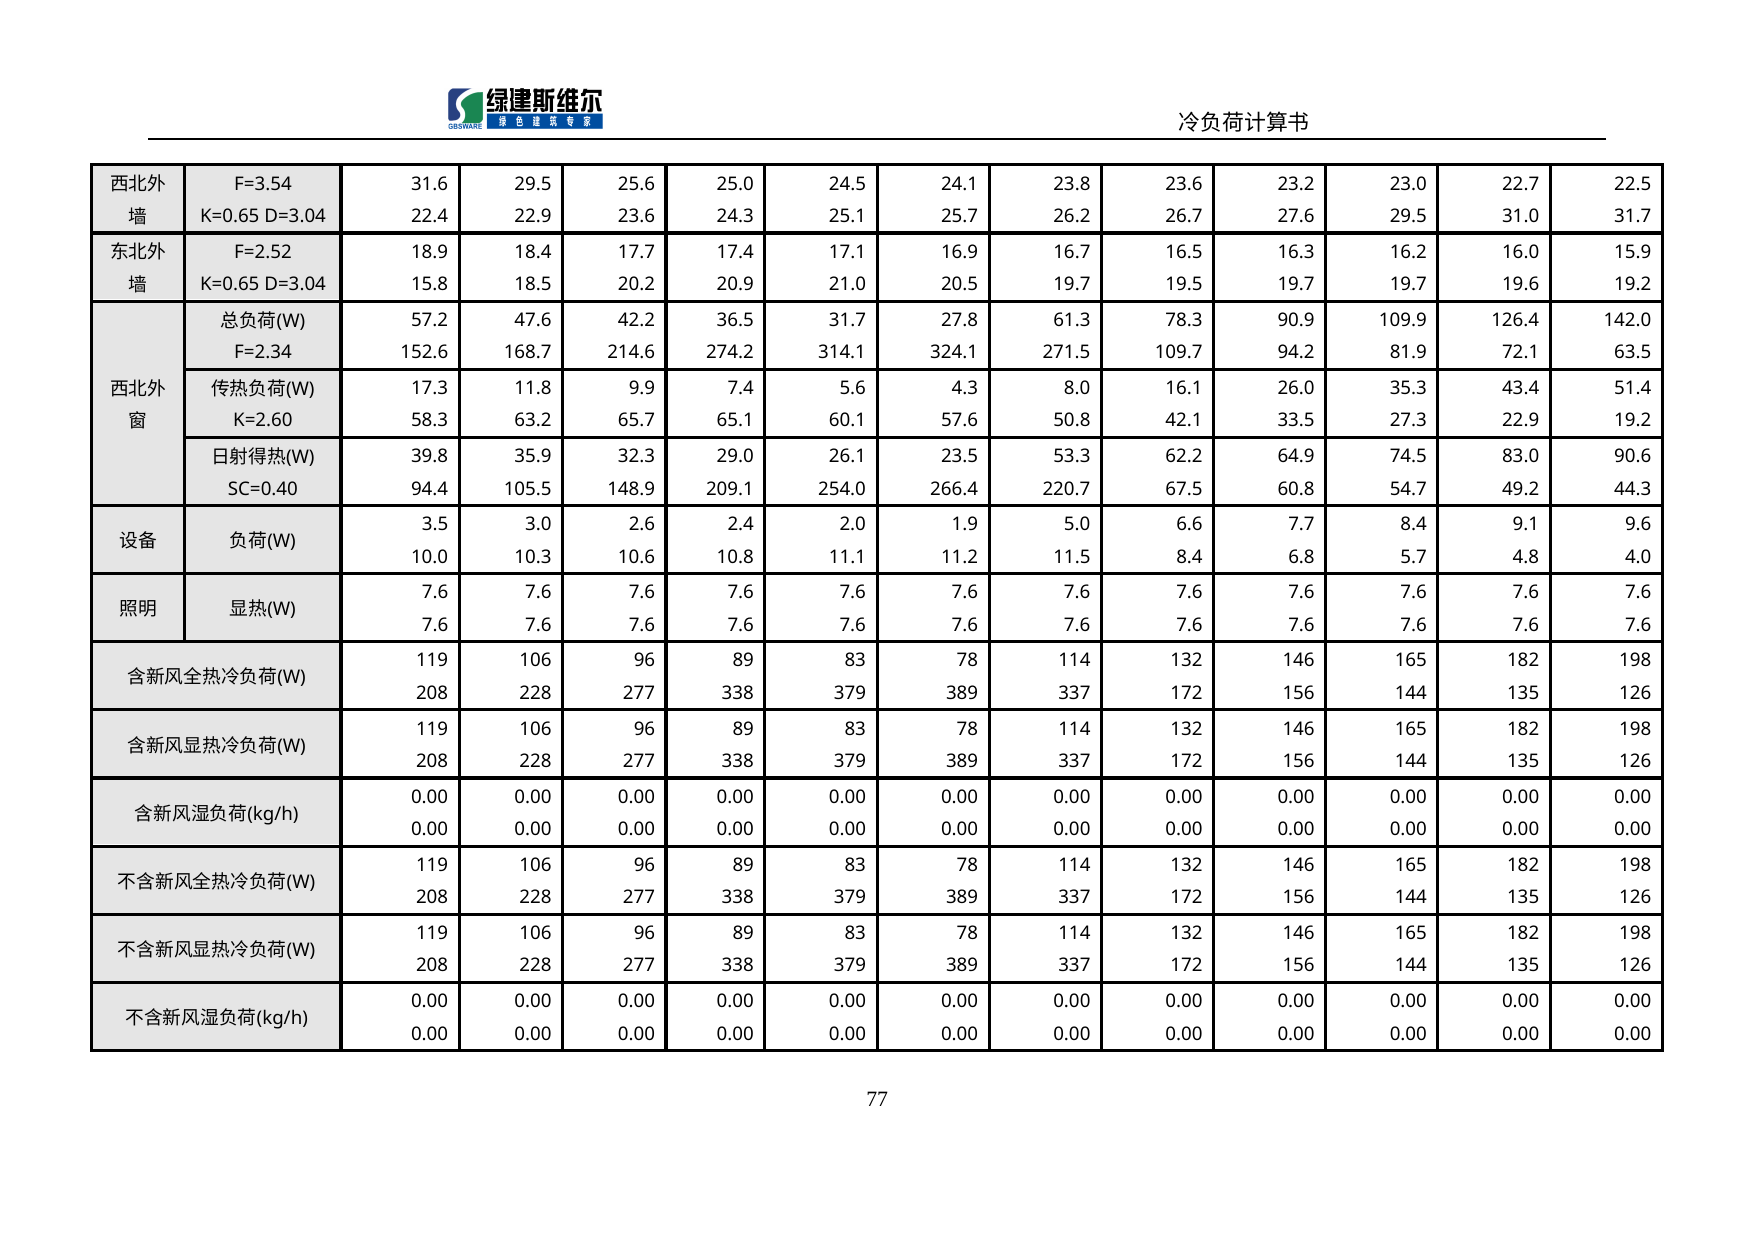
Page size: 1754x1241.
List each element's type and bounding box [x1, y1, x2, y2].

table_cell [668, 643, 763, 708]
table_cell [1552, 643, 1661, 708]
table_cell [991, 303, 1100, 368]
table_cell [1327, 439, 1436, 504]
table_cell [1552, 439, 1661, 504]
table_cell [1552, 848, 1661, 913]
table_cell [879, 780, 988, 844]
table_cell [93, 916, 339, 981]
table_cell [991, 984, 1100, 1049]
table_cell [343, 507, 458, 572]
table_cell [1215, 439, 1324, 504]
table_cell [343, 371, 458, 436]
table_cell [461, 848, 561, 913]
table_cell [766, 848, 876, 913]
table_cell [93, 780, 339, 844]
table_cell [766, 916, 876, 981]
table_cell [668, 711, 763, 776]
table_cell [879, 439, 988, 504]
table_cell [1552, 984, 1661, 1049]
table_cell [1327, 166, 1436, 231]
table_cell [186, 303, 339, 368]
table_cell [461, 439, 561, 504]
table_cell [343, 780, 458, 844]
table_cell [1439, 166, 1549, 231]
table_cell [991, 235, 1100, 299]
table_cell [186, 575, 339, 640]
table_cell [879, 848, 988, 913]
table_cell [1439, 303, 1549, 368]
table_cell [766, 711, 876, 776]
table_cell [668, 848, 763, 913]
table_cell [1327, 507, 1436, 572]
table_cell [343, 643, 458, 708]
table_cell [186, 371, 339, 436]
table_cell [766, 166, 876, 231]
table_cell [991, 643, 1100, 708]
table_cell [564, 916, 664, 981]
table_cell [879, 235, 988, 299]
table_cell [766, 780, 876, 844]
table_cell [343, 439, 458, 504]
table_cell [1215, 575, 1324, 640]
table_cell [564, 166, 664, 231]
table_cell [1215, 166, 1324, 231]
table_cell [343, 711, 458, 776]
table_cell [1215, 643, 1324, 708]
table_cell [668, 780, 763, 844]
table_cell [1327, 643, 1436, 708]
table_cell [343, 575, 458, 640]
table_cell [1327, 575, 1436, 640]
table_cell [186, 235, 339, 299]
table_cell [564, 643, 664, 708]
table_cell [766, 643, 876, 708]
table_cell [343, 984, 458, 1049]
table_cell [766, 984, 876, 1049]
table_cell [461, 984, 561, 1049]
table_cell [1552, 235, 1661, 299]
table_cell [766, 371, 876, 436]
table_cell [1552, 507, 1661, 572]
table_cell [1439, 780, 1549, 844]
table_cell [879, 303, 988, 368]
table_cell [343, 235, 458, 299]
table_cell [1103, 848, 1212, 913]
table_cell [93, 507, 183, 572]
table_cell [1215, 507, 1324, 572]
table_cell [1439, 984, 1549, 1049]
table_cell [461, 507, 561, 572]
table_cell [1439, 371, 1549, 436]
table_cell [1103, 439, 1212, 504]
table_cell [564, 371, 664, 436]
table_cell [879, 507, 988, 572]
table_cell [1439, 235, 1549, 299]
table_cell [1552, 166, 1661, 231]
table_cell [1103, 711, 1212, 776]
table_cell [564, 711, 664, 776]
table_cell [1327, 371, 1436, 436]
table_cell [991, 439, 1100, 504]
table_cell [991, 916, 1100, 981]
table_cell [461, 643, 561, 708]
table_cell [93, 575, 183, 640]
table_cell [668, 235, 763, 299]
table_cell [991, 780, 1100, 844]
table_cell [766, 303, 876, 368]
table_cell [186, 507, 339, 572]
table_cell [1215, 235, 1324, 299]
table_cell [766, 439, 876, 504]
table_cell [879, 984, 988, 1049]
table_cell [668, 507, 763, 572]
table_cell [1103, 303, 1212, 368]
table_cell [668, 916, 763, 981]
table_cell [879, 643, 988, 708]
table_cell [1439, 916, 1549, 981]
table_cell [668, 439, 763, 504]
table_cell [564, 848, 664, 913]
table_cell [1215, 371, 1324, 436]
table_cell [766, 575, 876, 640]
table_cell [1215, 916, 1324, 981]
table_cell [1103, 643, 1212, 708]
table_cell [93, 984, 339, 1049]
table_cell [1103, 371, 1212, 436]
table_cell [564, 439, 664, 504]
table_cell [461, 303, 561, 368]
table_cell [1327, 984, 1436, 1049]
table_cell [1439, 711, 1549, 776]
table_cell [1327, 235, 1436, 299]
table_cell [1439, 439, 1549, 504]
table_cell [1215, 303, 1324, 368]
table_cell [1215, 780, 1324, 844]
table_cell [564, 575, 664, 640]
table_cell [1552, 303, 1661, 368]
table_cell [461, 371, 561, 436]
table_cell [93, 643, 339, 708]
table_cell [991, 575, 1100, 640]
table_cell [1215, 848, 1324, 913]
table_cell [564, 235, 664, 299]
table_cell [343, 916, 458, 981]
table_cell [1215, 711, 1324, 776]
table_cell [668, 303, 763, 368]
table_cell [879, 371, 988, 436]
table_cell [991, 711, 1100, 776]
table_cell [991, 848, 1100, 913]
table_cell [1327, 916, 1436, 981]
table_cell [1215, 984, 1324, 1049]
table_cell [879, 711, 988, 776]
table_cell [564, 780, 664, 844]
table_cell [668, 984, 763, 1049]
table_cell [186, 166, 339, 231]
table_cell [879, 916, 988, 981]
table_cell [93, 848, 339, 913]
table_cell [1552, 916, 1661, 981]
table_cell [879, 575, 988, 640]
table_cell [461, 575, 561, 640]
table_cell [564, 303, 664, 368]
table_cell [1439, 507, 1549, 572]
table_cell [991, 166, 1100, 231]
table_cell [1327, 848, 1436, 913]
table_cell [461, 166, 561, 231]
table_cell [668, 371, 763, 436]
picture [444, 88, 604, 130]
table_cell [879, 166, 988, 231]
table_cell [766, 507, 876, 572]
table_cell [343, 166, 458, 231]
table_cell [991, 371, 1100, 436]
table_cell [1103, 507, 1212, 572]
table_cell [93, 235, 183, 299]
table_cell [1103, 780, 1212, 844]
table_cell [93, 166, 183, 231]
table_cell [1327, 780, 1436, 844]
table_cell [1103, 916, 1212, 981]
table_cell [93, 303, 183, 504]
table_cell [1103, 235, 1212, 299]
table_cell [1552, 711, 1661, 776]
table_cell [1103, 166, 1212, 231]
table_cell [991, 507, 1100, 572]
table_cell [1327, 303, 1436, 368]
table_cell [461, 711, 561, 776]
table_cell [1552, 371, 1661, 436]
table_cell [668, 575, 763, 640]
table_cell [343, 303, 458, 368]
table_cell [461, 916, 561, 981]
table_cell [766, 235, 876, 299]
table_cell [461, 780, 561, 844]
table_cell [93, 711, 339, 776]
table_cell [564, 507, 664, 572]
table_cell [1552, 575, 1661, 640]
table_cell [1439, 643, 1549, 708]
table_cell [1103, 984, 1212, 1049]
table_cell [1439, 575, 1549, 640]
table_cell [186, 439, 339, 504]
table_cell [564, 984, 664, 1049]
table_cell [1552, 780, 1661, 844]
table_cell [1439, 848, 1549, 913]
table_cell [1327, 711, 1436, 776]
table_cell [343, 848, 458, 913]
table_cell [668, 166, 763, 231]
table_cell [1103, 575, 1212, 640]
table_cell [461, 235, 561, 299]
